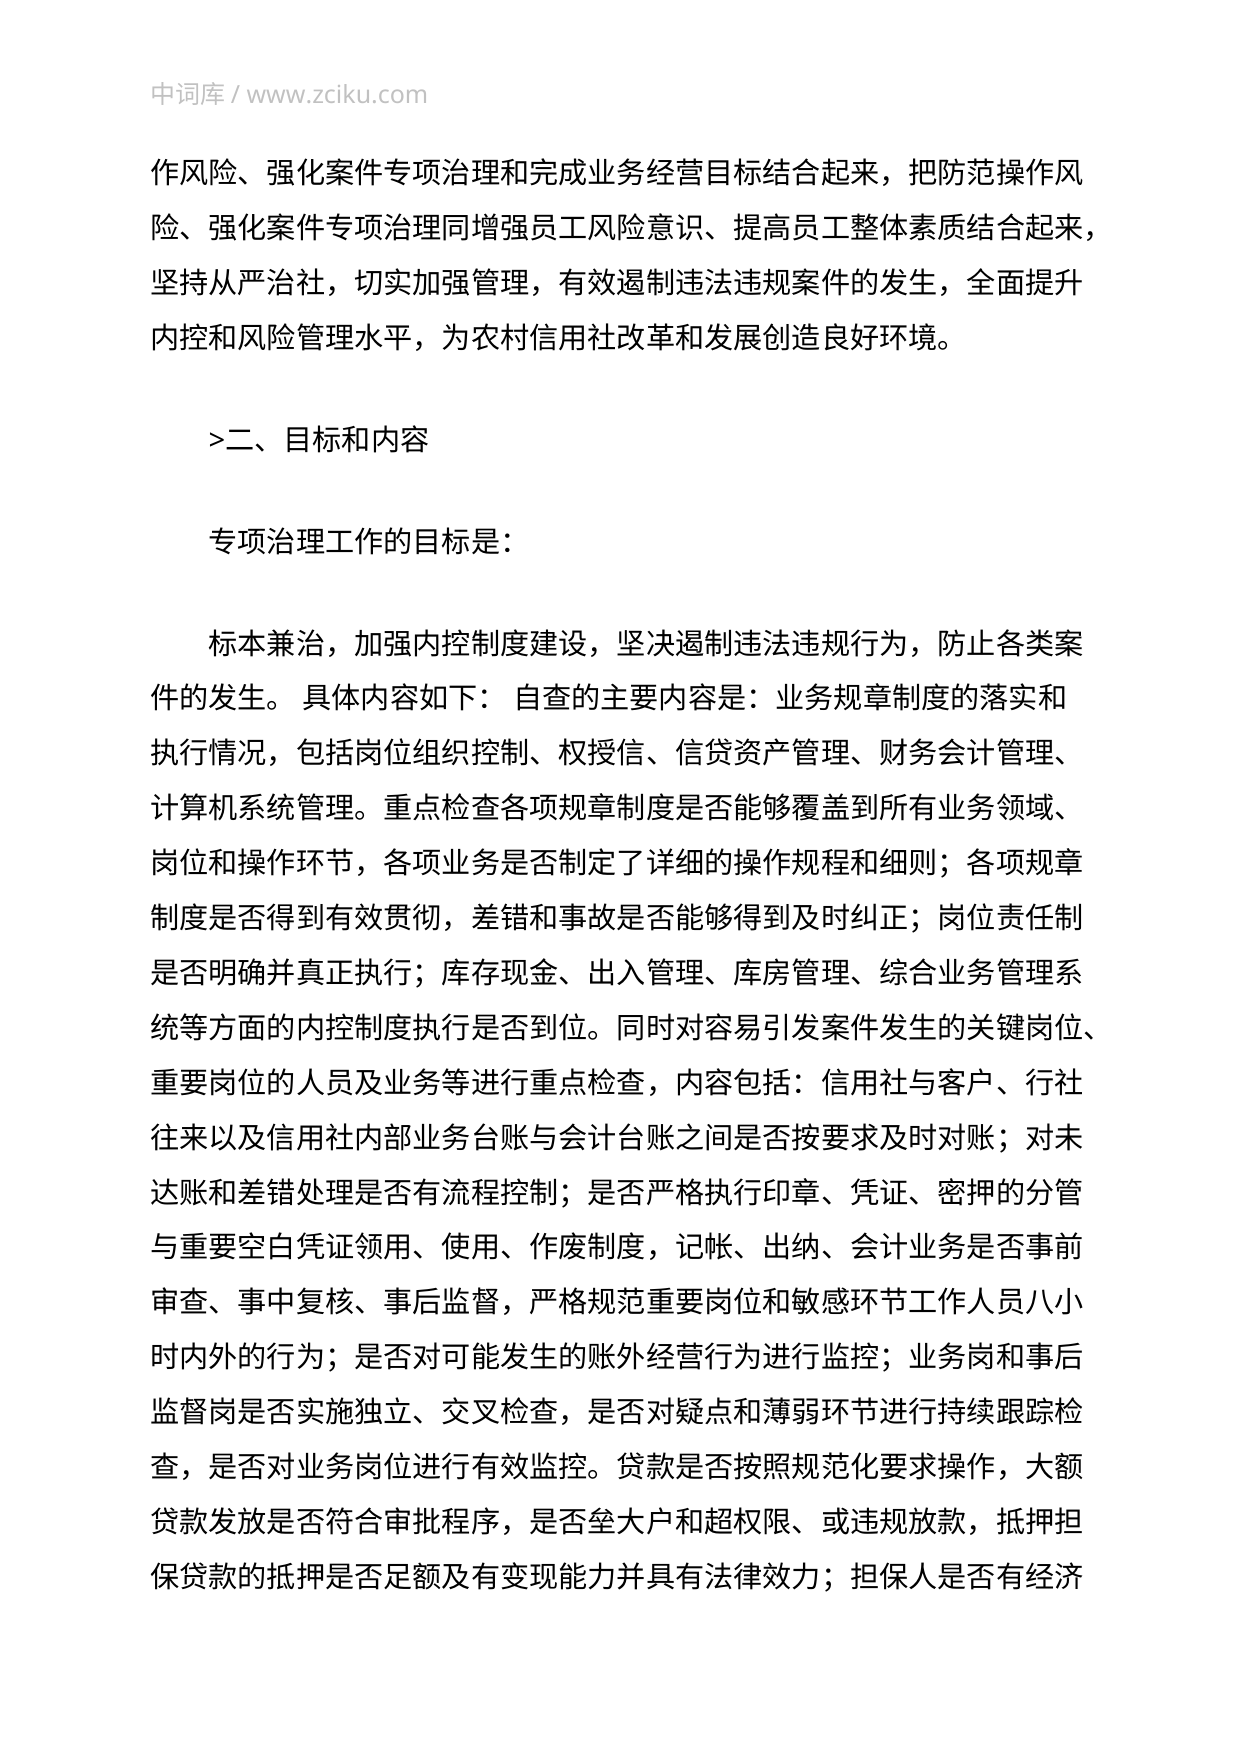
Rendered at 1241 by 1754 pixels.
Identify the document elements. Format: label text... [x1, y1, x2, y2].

text >二、目标和内容 [150, 416, 1090, 459]
text 专项治理工作的目标是： [150, 518, 1090, 561]
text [150, 150, 1090, 357]
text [150, 620, 1090, 1596]
